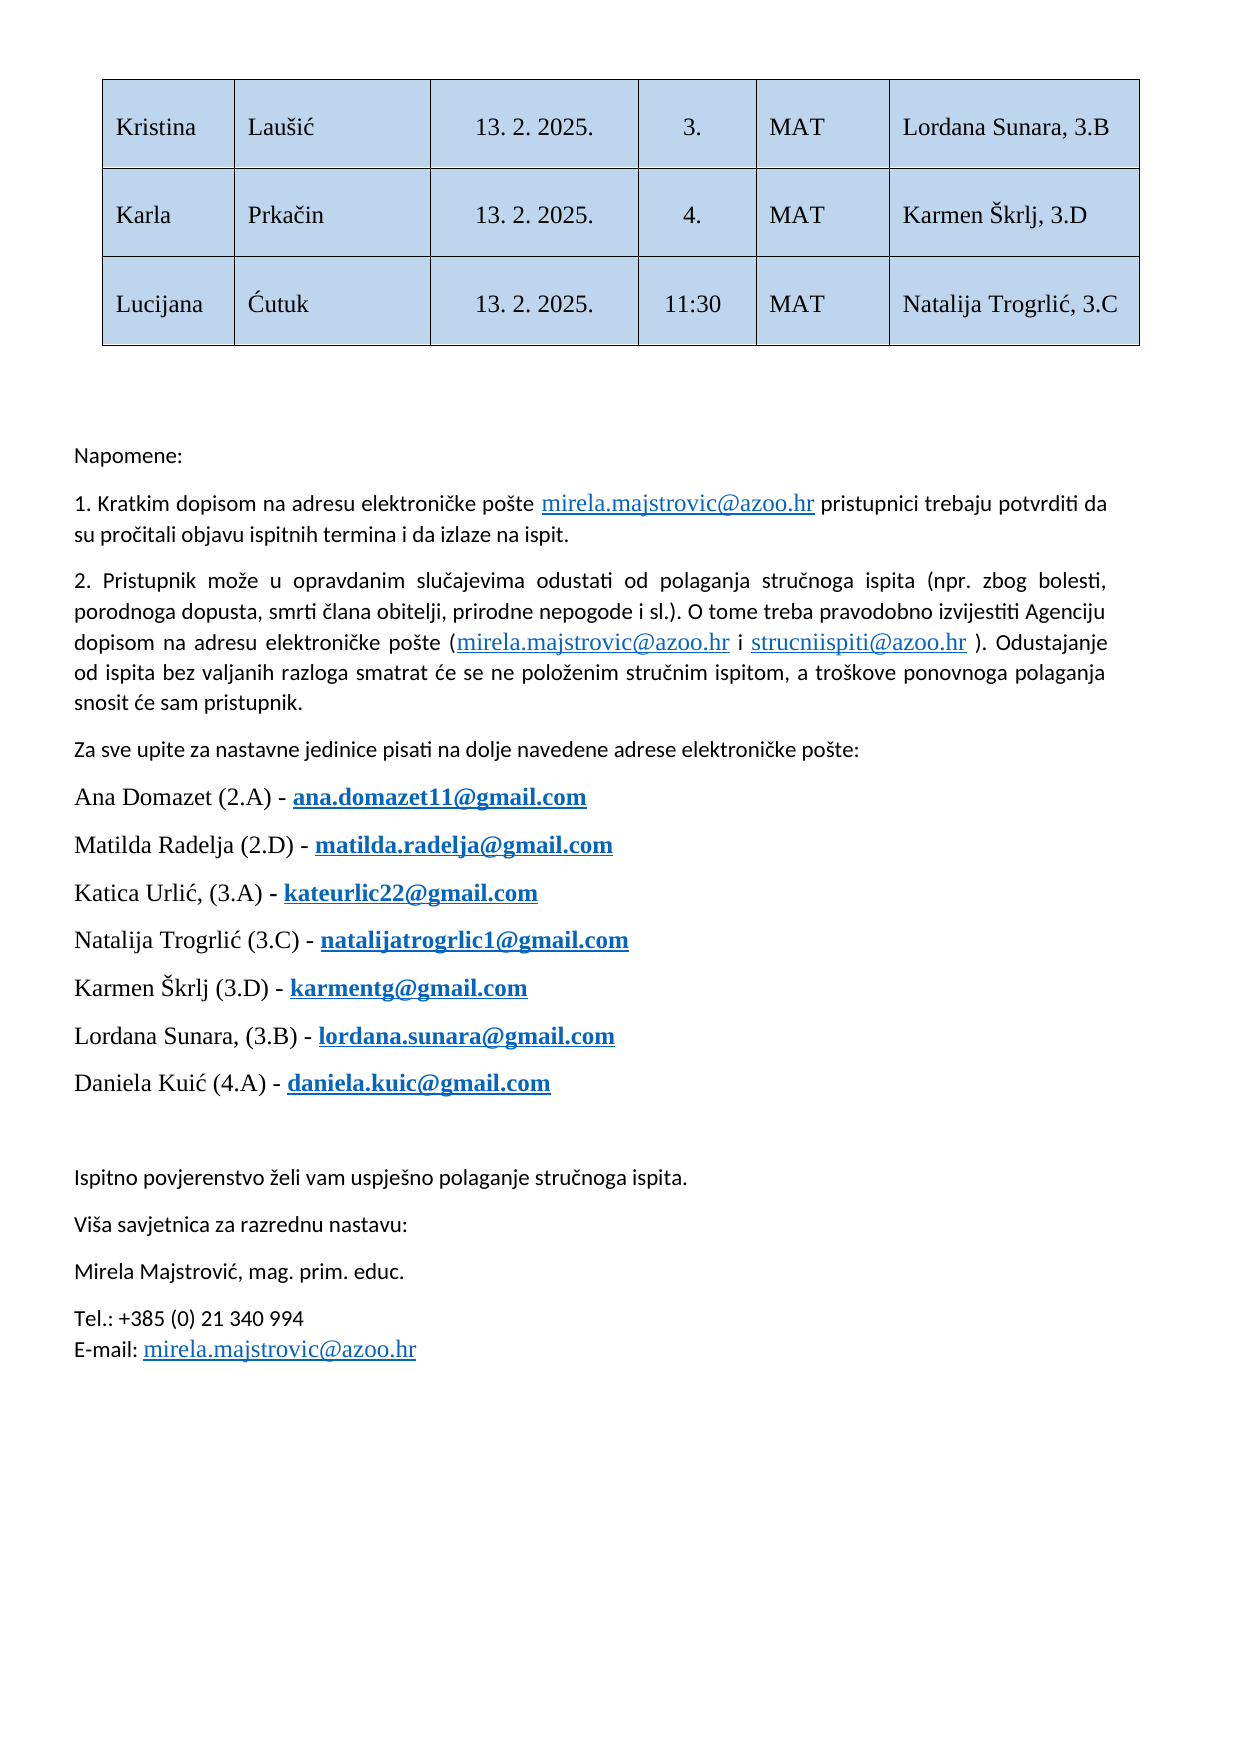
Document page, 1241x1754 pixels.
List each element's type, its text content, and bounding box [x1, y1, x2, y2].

table_cell 3. [639, 80, 756, 167]
text Viša savjetnica za razrednu nastavu: [74, 1210, 1108, 1238]
text Lordana Sunara, (3.B) - lordana.sunara@gmail.com [74, 1021, 1108, 1049]
text Tel.: +385 (0) 21 340 994 E-mail: mirela.majstrovic@azoo.hr [74, 1304, 1108, 1363]
table_cell Karmen Škrlj, 3.D [890, 169, 1139, 256]
text Natalija Trogrlić (3.C) - natalijatrogrlic1@gmail.com [74, 925, 1108, 954]
text Napomene: [74, 442, 1108, 469]
text Daniela Kuić (4.A) - daniela.kuic@gmail.com [74, 1068, 1108, 1097]
table_cell Natalija Trogrlić, 3.C [890, 257, 1139, 344]
table_cell Ćutuk [235, 257, 430, 344]
text 1. Kratkim dopisom na adresu elektroničke pošte mirela.majstrovic@azoo.hr pristupnici trebaju potvrditi da su pročitali objavu ispitnih termina i da izlaze na ispit. [74, 488, 1108, 548]
text Matilda Radelja (2.D) - matilda.radelja@gmail.com [74, 830, 1108, 859]
text Za sve upite za nastavne jedinice pisati na dolje navedene adrese elektroničke pošte: [74, 735, 1108, 763]
text Mirela Majstrović, mag. prim. educ. [74, 1257, 1108, 1285]
table_cell Lordana Sunara, 3.B [890, 80, 1139, 167]
table_cell Laušić [235, 80, 430, 167]
table_cell Kristina [103, 80, 234, 167]
table_cell MAT [757, 257, 889, 344]
text 2. Pristupnik može u opravdanim slučajevima odustati od polaganja stručnoga ispita (npr. zbog bolesti, porodnoga dopusta, smrti člana obitelji, prirodne nepogode i sl.). O tome treba pravodobno izvijestiti Agenciju dopisom na adresu elektroničke pošte (mirela.majstrovic@azoo.hr i strucniispiti@azoo.hr ). Odustajanje od ispita bez valjanih razloga smatrat će se ne položenim stručnim ispitom, a troškove ponovnoga polaganja snosit će sam pristupnik. [74, 567, 1108, 717]
table_cell 13. 2. 2025. [431, 169, 638, 256]
text Ispitno povjerenstvo želi vam uspješno polaganje stručnoga ispita. [74, 1163, 1108, 1191]
text Karmen Škrlj (3.D) - karmentg@gmail.com [74, 973, 1108, 1002]
table_cell Lucijana [103, 257, 234, 344]
table_cell MAT [757, 80, 889, 167]
table_cell 13. 2. 2025. [431, 80, 638, 167]
table_cell 4. [639, 169, 756, 256]
table_cell 13. 2. 2025. [431, 257, 638, 344]
table_cell Prkačin [235, 169, 430, 256]
text Katica Urlić, (3.A) - kateurlic22@gmail.com [74, 878, 1108, 906]
table_cell MAT [757, 169, 889, 256]
table_cell 11:30 [639, 257, 756, 344]
text Ana Domazet (2.A) - ana.domazet11@gmail.com [74, 782, 1108, 811]
table_cell Karla [103, 169, 234, 256]
